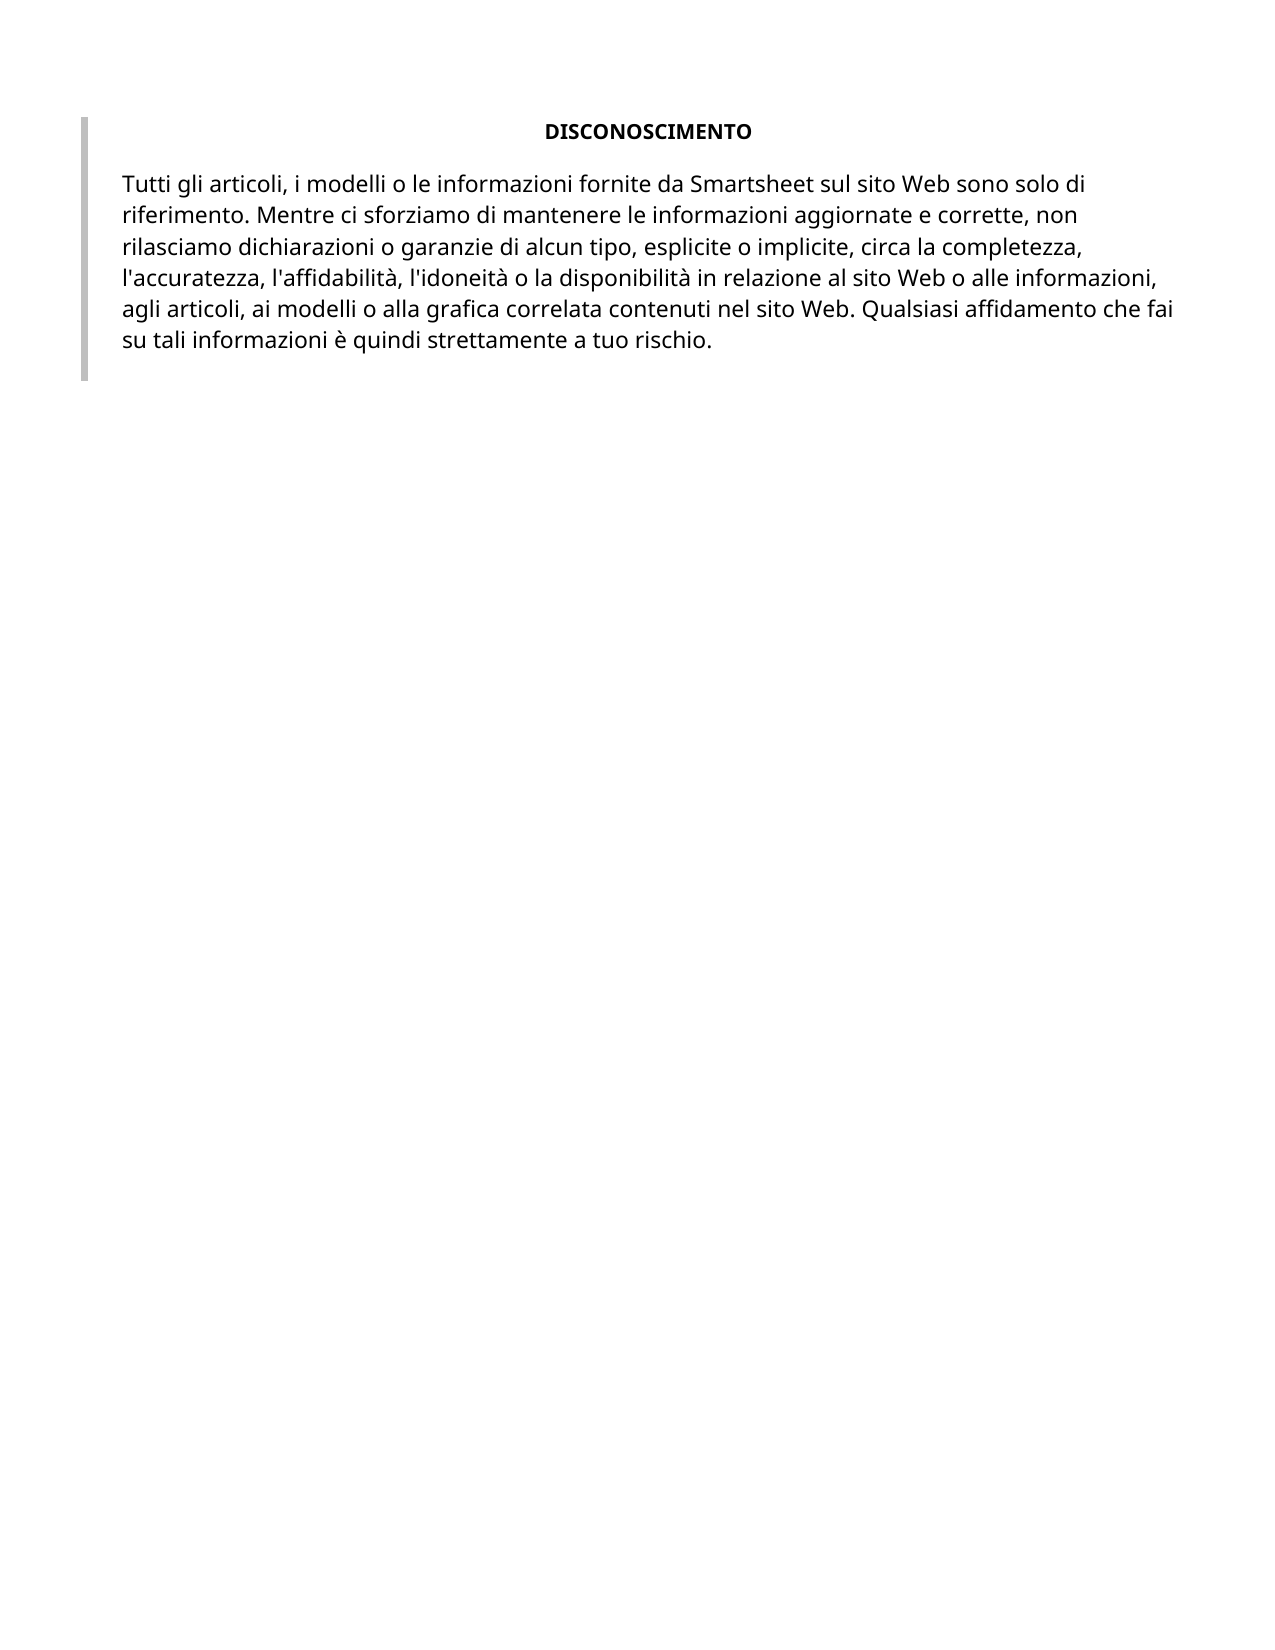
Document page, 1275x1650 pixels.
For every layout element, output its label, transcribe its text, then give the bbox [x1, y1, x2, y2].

table_header DISCONOSCIMENTO Tutti gli articoli, i modelli o le informazioni fornite da Smartsheet sul sito Web sono solo di riferimento. Mentre ci sforziamo di mantenere le informazioni aggiornate e corrette, non rilasciamo dichiarazioni o garanzie di alcun tipo, esplicite o implicite, circa la completezza, l'accuratezza, l'affidabilità, l'idoneità o la disponibilità in relazione al sito Web o alle informazioni, agli articoli, ai modelli o alla grafica correlata contenuti nel sito Web. Qualsiasi affidamento che fai su tali informazioni è quindi strettamente a tuo rischio. [88, 117, 1187, 381]
